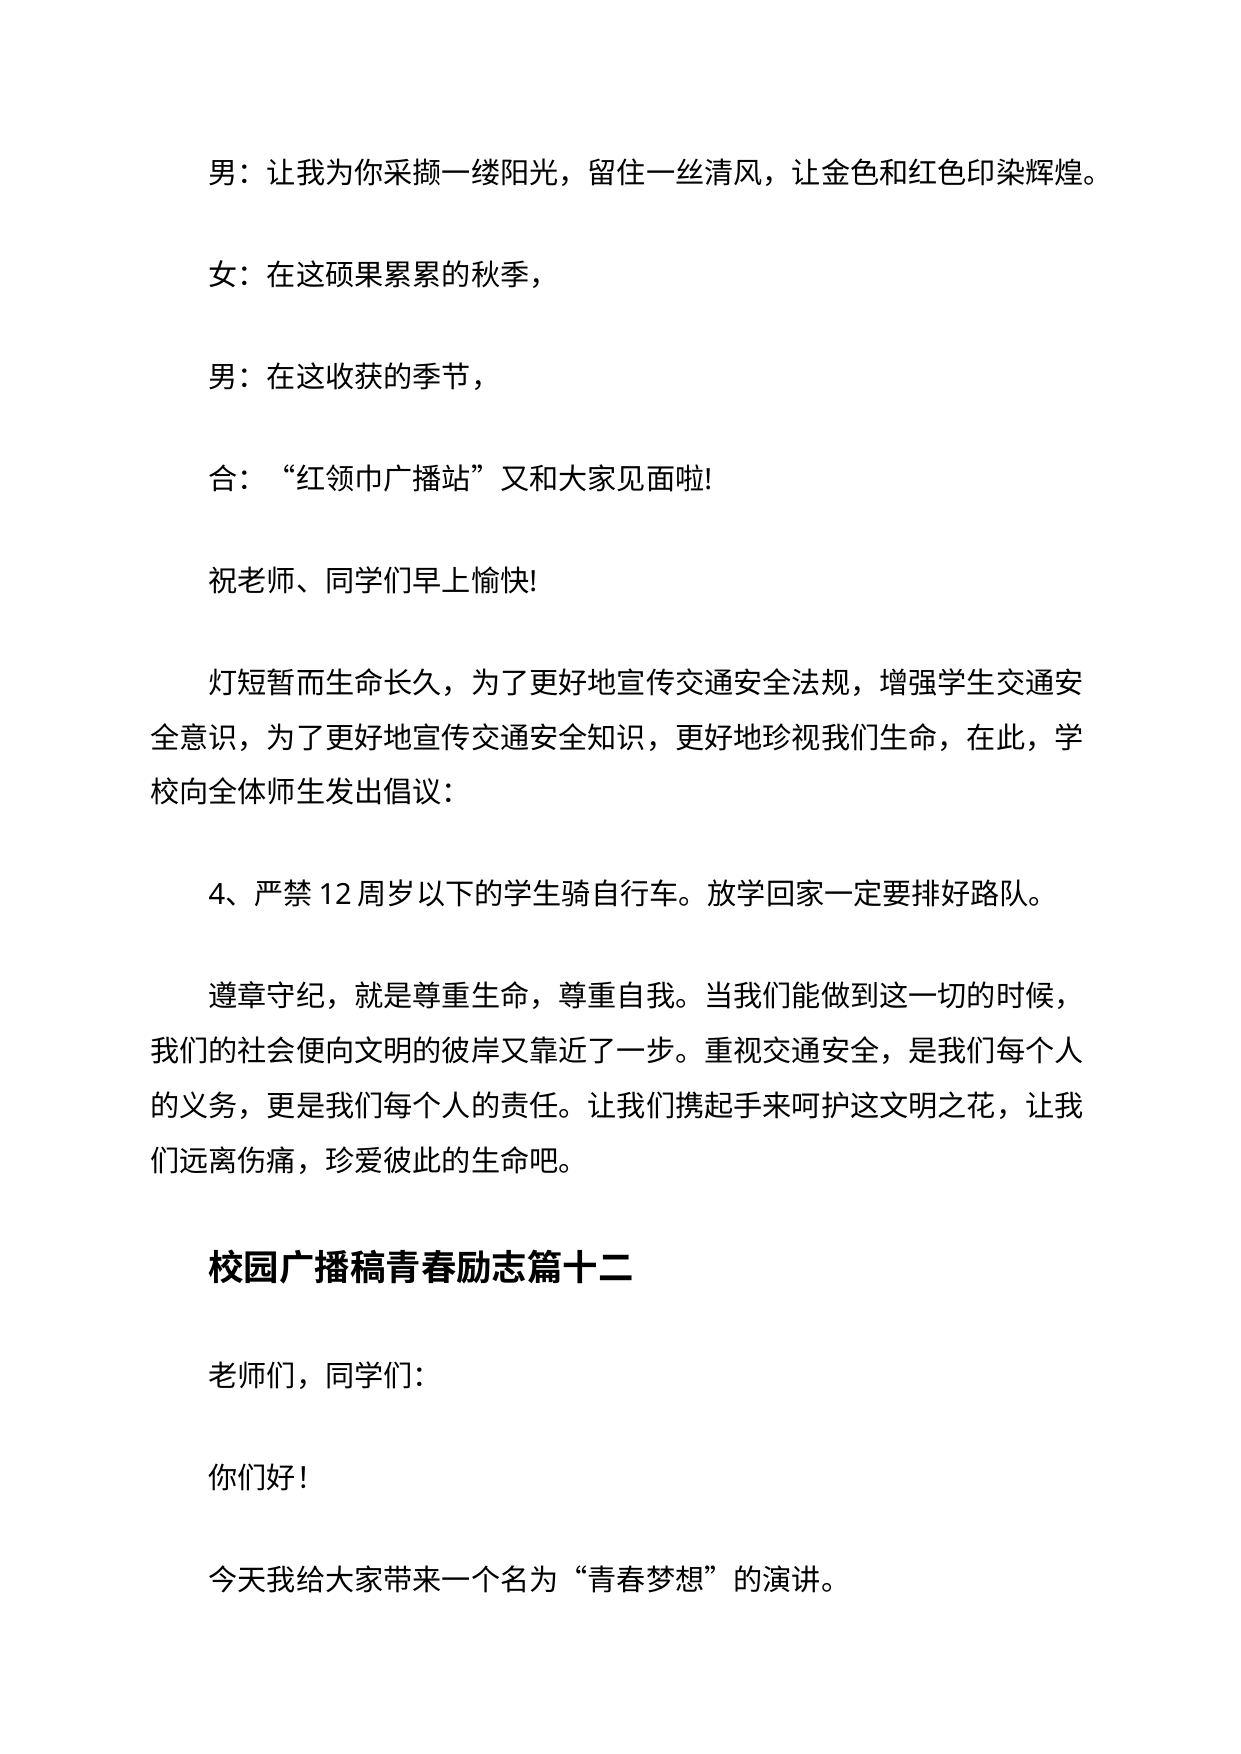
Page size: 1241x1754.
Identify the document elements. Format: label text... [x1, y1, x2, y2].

text 4、严禁12周岁以下的学生骑自行车。放学回家一定要排好路队。 [150, 871, 1090, 913]
text 校园广播稿青春励志篇十二 [150, 1239, 1090, 1291]
text 合：“红领巾广播站”又和大家见面啦! [150, 455, 1090, 498]
text 你们好！ [150, 1454, 1090, 1497]
text 今天我给大家带来一个名为“青春梦想”的演讲。 [150, 1556, 1090, 1598]
text 男：让我为你采撷一缕阳光，留住一丝清风，让金色和红色印染辉煌。 [150, 150, 1090, 192]
text 女：在这硕果累累的秋季， [150, 252, 1090, 294]
text 遵章守纪，就是尊重生命，尊重自我。当我们能做到这一切的时候，我们的社会便向文明的彼岸又靠近了一步。重视交通安全，是我们每个人的义务，更是我们每个人的责任。让我们携起手来呵护这文明之花，让我们远离伤痛，珍爱彼此的生命吧。 [150, 973, 1090, 1180]
text 祝老师、同学们早上愉快! [150, 557, 1090, 600]
text 老师们，同学们： [150, 1353, 1090, 1395]
text 灯短暂而生命长久，为了更好地宣传交通安全法规，增强学生交通安全意识，为了更好地宣传交通安全知识，更好地珍视我们生命，在此，学校向全体师生发出倡议： [150, 659, 1090, 811]
text 男：在这收获的季节， [150, 353, 1090, 396]
